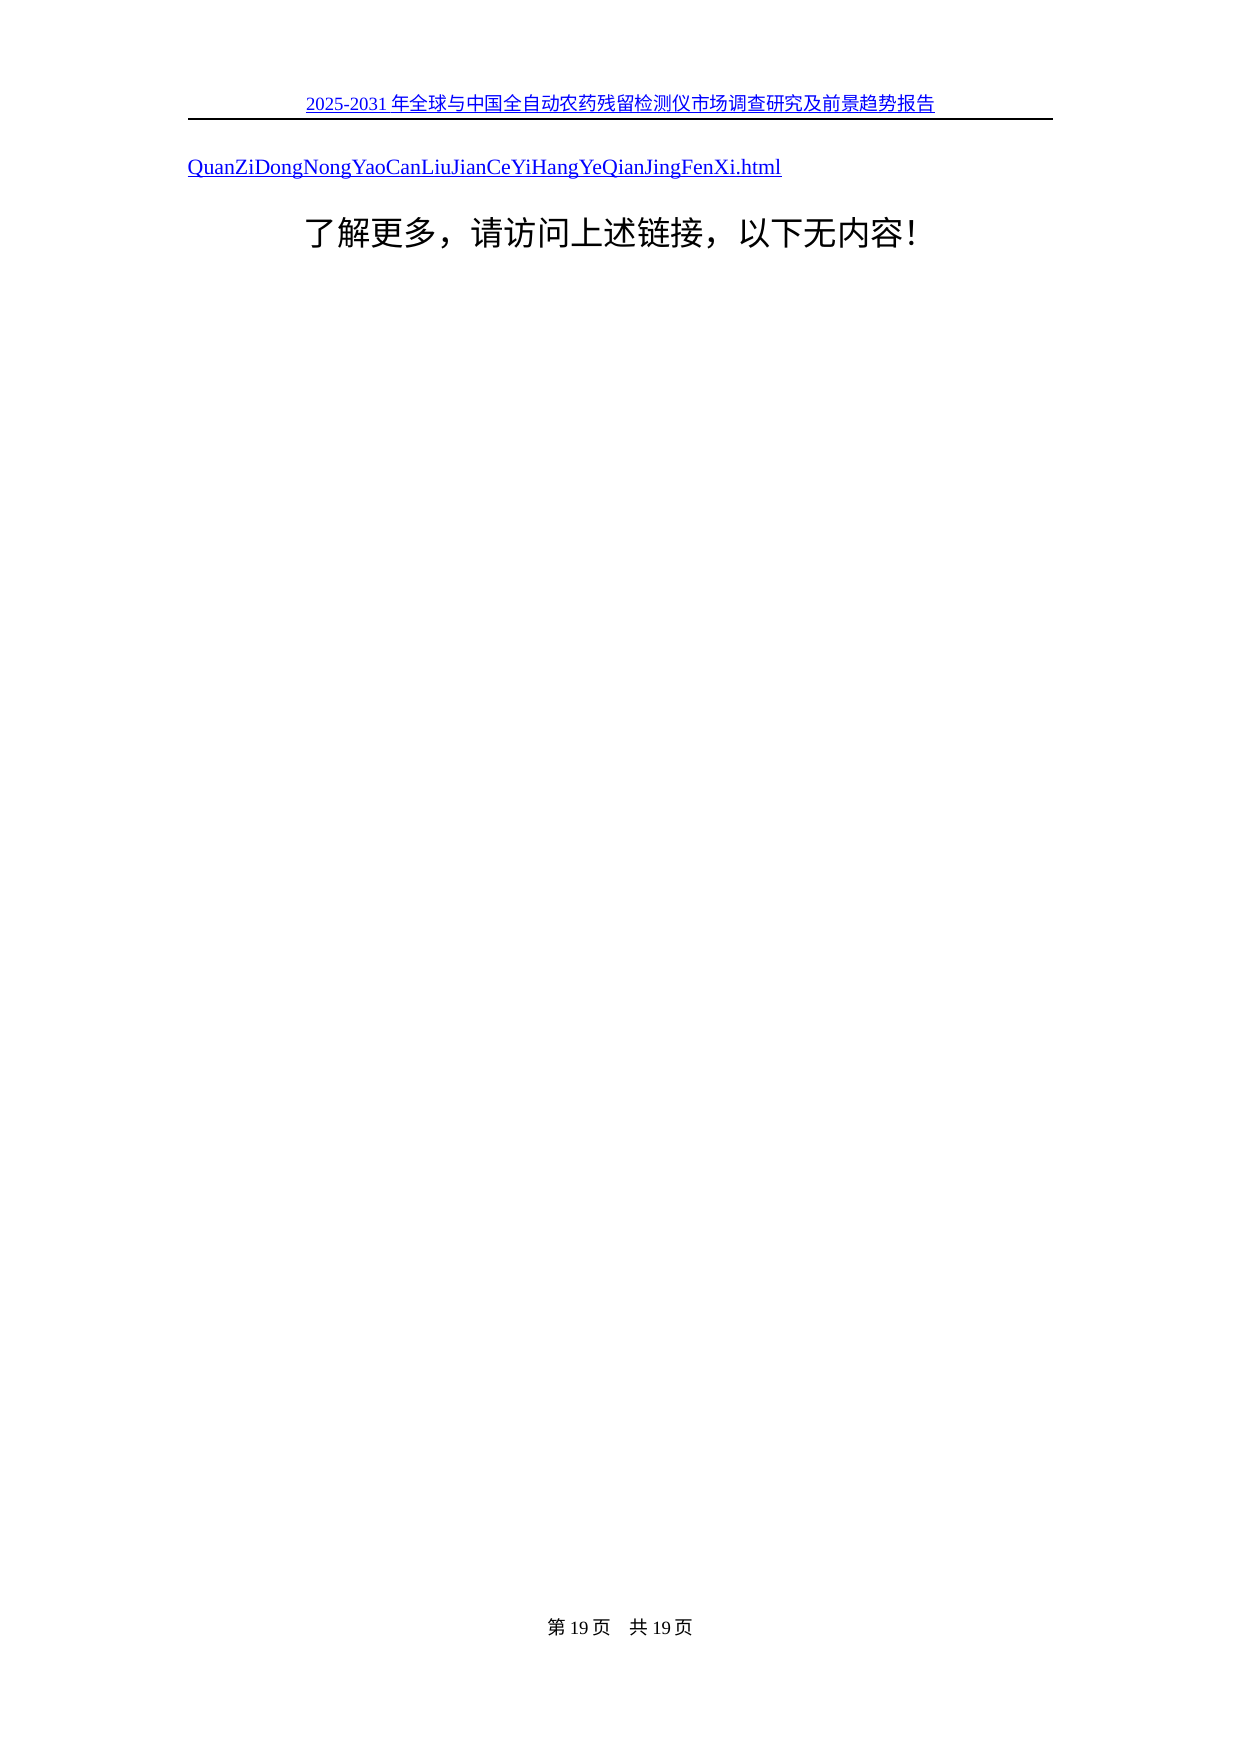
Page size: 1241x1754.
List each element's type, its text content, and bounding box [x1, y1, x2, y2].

title 了解更多，请访问上述链接，以下无内容！ [187, 199, 1053, 264]
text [187, 150, 1053, 183]
